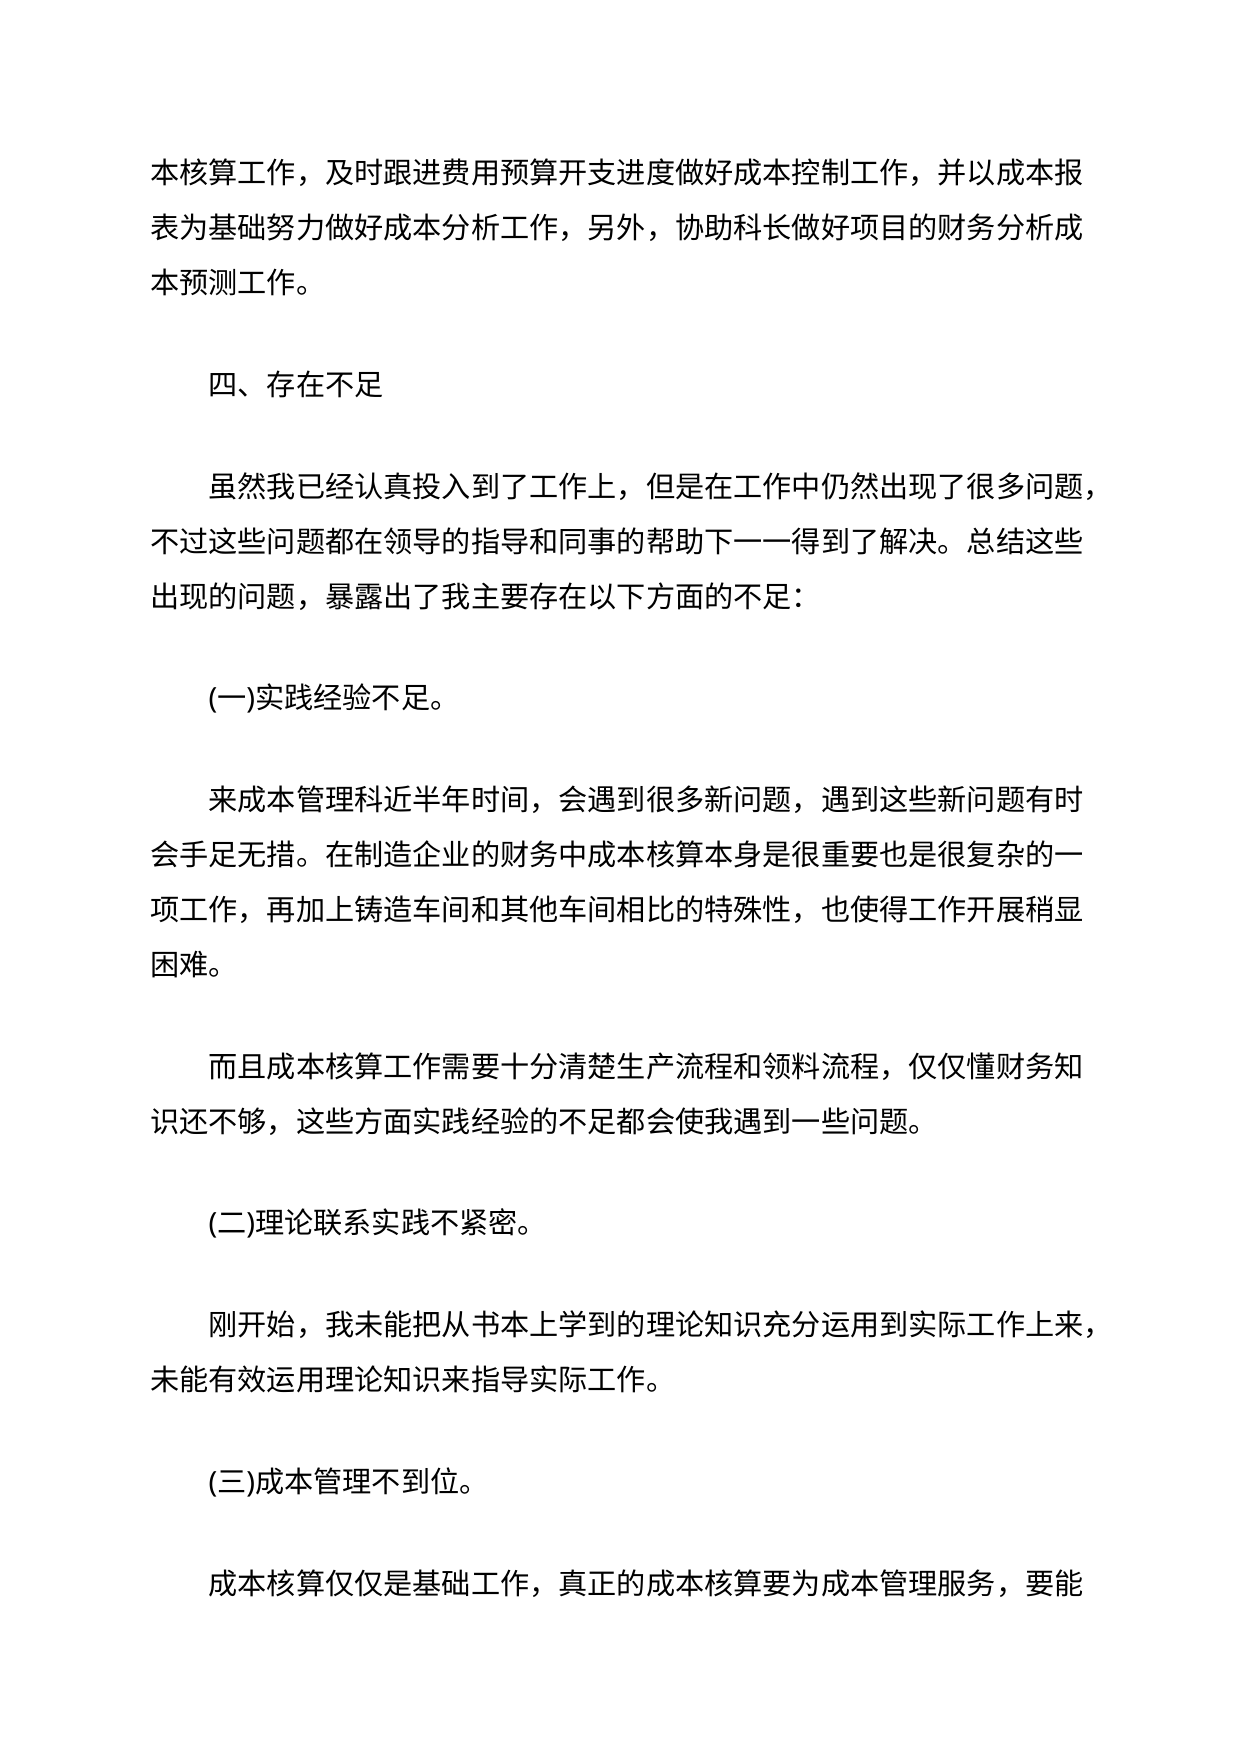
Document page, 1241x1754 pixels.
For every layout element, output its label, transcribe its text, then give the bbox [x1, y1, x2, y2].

text (一)实践经验不足。 [150, 675, 1090, 717]
text 来成本管理科近半年时间，会遇到很多新问题，遇到这些新问题有时会手足无措。在制造企业的财务中成本核算本身是很重要也是很复杂的一项工作，再加上铸造车间和其他车间相比的特殊性，也使得工作开展稍显困难。 [150, 777, 1090, 984]
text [150, 150, 1090, 302]
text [150, 1561, 1090, 1603]
text (三)成本管理不到位。 [150, 1459, 1090, 1501]
text (二)理论联系实践不紧密。 [150, 1200, 1090, 1242]
text 四、存在不足 [150, 362, 1090, 404]
text 刚开始，我未能把从书本上学到的理论知识充分运用到实际工作上来，未能有效运用理论知识来指导实际工作。 [150, 1302, 1090, 1399]
text 虽然我已经认真投入到了工作上，但是在工作中仍然出现了很多问题，不过这些问题都在领导的指导和同事的帮助下一一得到了解决。总结这些出现的问题，暴露出了我主要存在以下方面的不足： [150, 463, 1090, 615]
text 而且成本核算工作需要十分清楚生产流程和领料流程，仅仅懂财务知识还不够，这些方面实践经验的不足都会使我遇到一些问题。 [150, 1043, 1090, 1141]
